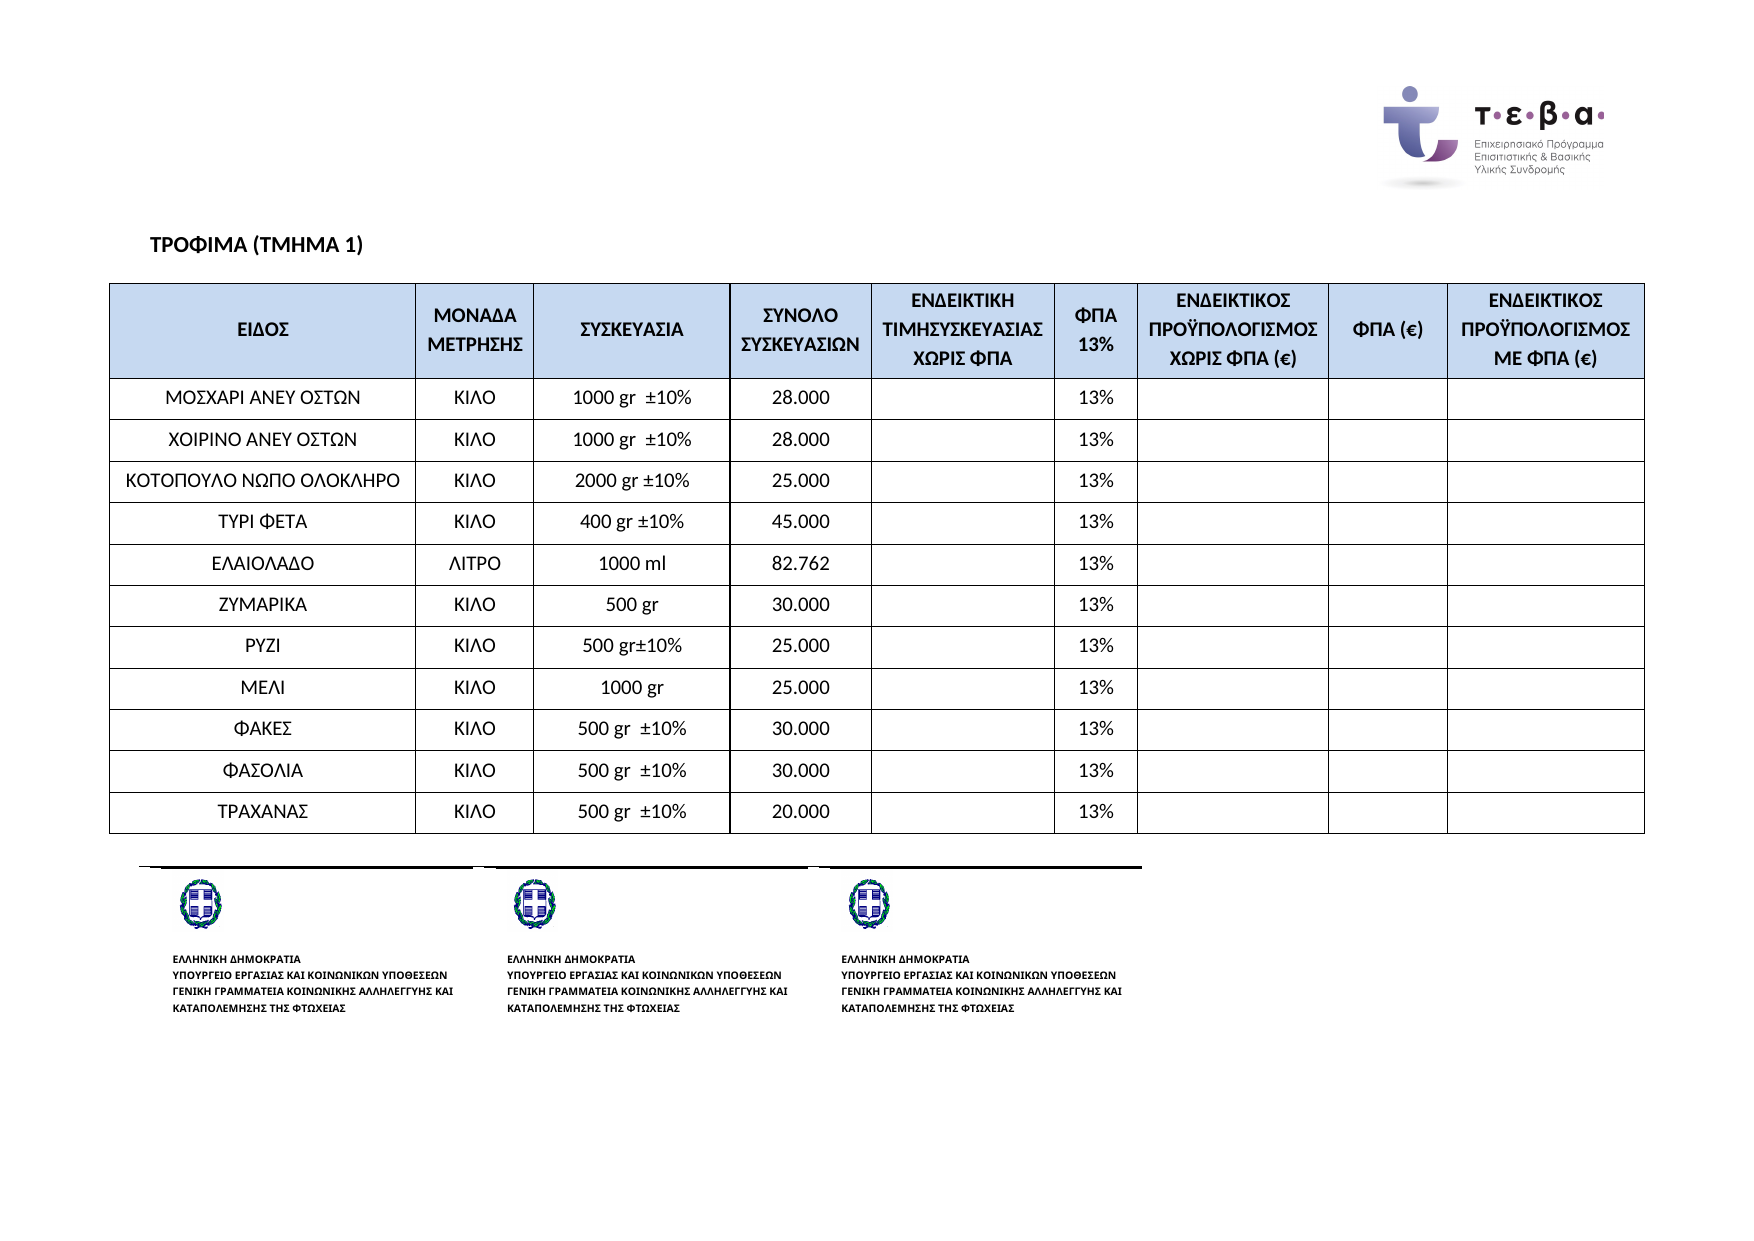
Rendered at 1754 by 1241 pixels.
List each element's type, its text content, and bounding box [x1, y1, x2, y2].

picture [506, 869, 559, 932]
table_cell ΦΑΚΕΣ [110, 710, 415, 750]
table_cell 500 gr±10% [534, 627, 729, 667]
table_cell [872, 503, 1054, 543]
table_cell ΚΙΛΟ [416, 793, 533, 833]
table_cell [1448, 420, 1644, 461]
picture [841, 869, 893, 932]
table_cell ΚΙΛΟ [416, 627, 533, 667]
table_cell [1448, 751, 1644, 792]
table_cell ΡΥΖΙ [110, 627, 415, 667]
table_cell [1448, 545, 1644, 585]
table_cell [1448, 503, 1644, 543]
table_cell [1138, 586, 1328, 626]
table_cell 13% [1055, 669, 1137, 709]
table_cell 13% [1055, 627, 1137, 667]
table_cell [1138, 420, 1328, 461]
table_cell 30.000 [731, 586, 871, 626]
table_cell ΤΡΑΧΑΝΑΣ [110, 793, 415, 833]
table_cell 13% [1055, 420, 1137, 461]
table_cell ΚΙΛΟ [416, 586, 533, 626]
table_cell 1000 ml [534, 545, 729, 585]
table_cell [1448, 793, 1644, 833]
table_cell 13% [1055, 462, 1137, 502]
table_cell [1329, 751, 1447, 792]
table_cell [1329, 379, 1447, 419]
table_cell [872, 586, 1054, 626]
table_cell [872, 669, 1054, 709]
table_cell ΚΙΛΟ [416, 503, 533, 543]
table_cell [1138, 627, 1328, 667]
table_cell 13% [1055, 586, 1137, 626]
table_cell [1329, 545, 1447, 585]
table_cell [1329, 627, 1447, 667]
table_cell [872, 710, 1054, 750]
table_cell 500 gr ±10% [534, 710, 729, 750]
table_cell 1000 gr ±10% [534, 420, 729, 461]
table_cell 20.000 [731, 793, 871, 833]
table_cell [872, 462, 1054, 502]
table_cell 400 gr ±10% [534, 503, 729, 543]
table_cell [1329, 462, 1447, 502]
table_cell [1448, 710, 1644, 750]
table_cell [1329, 710, 1447, 750]
table_cell [872, 545, 1054, 585]
table_cell [1329, 420, 1447, 461]
table_cell ΜΕΛΙ [110, 669, 415, 709]
table_cell ΛΙΤΡΟ [416, 545, 533, 585]
table_cell [1448, 379, 1644, 419]
table_cell ΚΙΛΟ [416, 710, 533, 750]
table_cell 500 gr ±10% [534, 793, 729, 833]
table_cell 13% [1055, 710, 1137, 750]
table_cell [1138, 669, 1328, 709]
table_header ΜΟΝΑΔΑ ΜΕΤΡΗΣΗΣ [416, 284, 533, 378]
table_cell 13% [1055, 793, 1137, 833]
table_cell 25.000 [731, 462, 871, 502]
table_cell 82.762 [731, 545, 871, 585]
table_cell ΚΙΛΟ [416, 462, 533, 502]
table_cell ΖΥΜΑΡΙΚΑ [110, 586, 415, 626]
table_header ΦΠΑ (€) [1329, 284, 1447, 378]
table_cell [1138, 379, 1328, 419]
table_cell ΧΟΙΡΙΝΟ ΑΝΕΥ ΟΣΤΩΝ [110, 420, 415, 461]
picture [172, 869, 224, 932]
table_cell [1448, 462, 1644, 502]
table_cell [1138, 503, 1328, 543]
table_cell 2000 gr ±10% [534, 462, 729, 502]
table_cell [1448, 669, 1644, 709]
table_cell ΚΟΤΟΠΟΥΛΟ ΝΩΠΟ ΟΛΟΚΛΗΡΟ [110, 462, 415, 502]
table_cell 13% [1055, 545, 1137, 585]
table_cell ΕΛΑΙΟΛΑΔΟ [110, 545, 415, 585]
table_cell [1448, 586, 1644, 626]
table_cell [1329, 586, 1447, 626]
text ΤΡΟΦΙΜΑ (ΤΜΗΜΑ 1) [150, 230, 1604, 258]
table_header ΕΙΔΟΣ [110, 284, 415, 378]
table_cell [1138, 751, 1328, 792]
table_cell 13% [1055, 379, 1137, 419]
table_cell 28.000 [731, 420, 871, 461]
table_cell 25.000 [731, 627, 871, 667]
table_cell [872, 751, 1054, 792]
table_cell [1329, 669, 1447, 709]
table_cell [1138, 545, 1328, 585]
table_cell [872, 793, 1054, 833]
table_cell 30.000 [731, 751, 871, 792]
table_cell [1138, 710, 1328, 750]
table_header ΕΝΔΕΙΚΤΙΚΟΣ ΠΡΟΫΠΟΛΟΓΙΣΜΟΣ ΜΕ ΦΠΑ (€) [1448, 284, 1644, 378]
table_cell 500 gr ±10% [534, 751, 729, 792]
table_cell ΚΙΛΟ [416, 379, 533, 419]
table_cell ΚΙΛΟ [416, 751, 533, 792]
table_cell ΚΙΛΟ [416, 669, 533, 709]
table_cell ΤΥΡΙ ΦΕΤΑ [110, 503, 415, 543]
table_cell 13% [1055, 503, 1137, 543]
table_cell ΜΟΣΧΑΡΙ ΑΝΕΥ ΟΣΤΩΝ [110, 379, 415, 419]
table_header ΕΝΔΕΙΚΤΙΚΟΣ ΠΡΟΫΠΟΛΟΓΙΣΜΟΣ ΧΩΡΙΣ ΦΠΑ (€) [1138, 284, 1328, 378]
table_cell 25.000 [731, 669, 871, 709]
table_cell 1000 gr ±10% [534, 379, 729, 419]
table_cell 28.000 [731, 379, 871, 419]
table_header ΣΥΣΚΕΥΑΣΙΑ [534, 284, 729, 378]
table_header ΦΠΑ 13% [1055, 284, 1137, 378]
table_cell [872, 420, 1054, 461]
table_cell [872, 627, 1054, 667]
table_cell 500 gr [534, 586, 729, 626]
table_cell [1448, 627, 1644, 667]
table_cell 45.000 [731, 503, 871, 543]
picture [1377, 86, 1604, 190]
table_cell 1000 gr [534, 669, 729, 709]
table_cell 30.000 [731, 710, 871, 750]
table_header ΣΥΝΟΛΟ ΣΥΣΚΕΥΑΣΙΩΝ [731, 284, 871, 378]
table_cell ΦΑΣΟΛΙΑ [110, 751, 415, 792]
table_cell [1138, 462, 1328, 502]
table_cell [1329, 503, 1447, 543]
table_header ΕΝΔΕΙΚΤΙΚΗ ΤΙΜΗΣΥΣΚΕΥΑΣΙΑΣ ΧΩΡΙΣ ΦΠΑ [872, 284, 1054, 378]
table_cell 13% [1055, 751, 1137, 792]
table_cell ΚΙΛΟ [416, 420, 533, 461]
table_cell [1138, 793, 1328, 833]
table_cell [872, 379, 1054, 419]
table_cell [1329, 793, 1447, 833]
